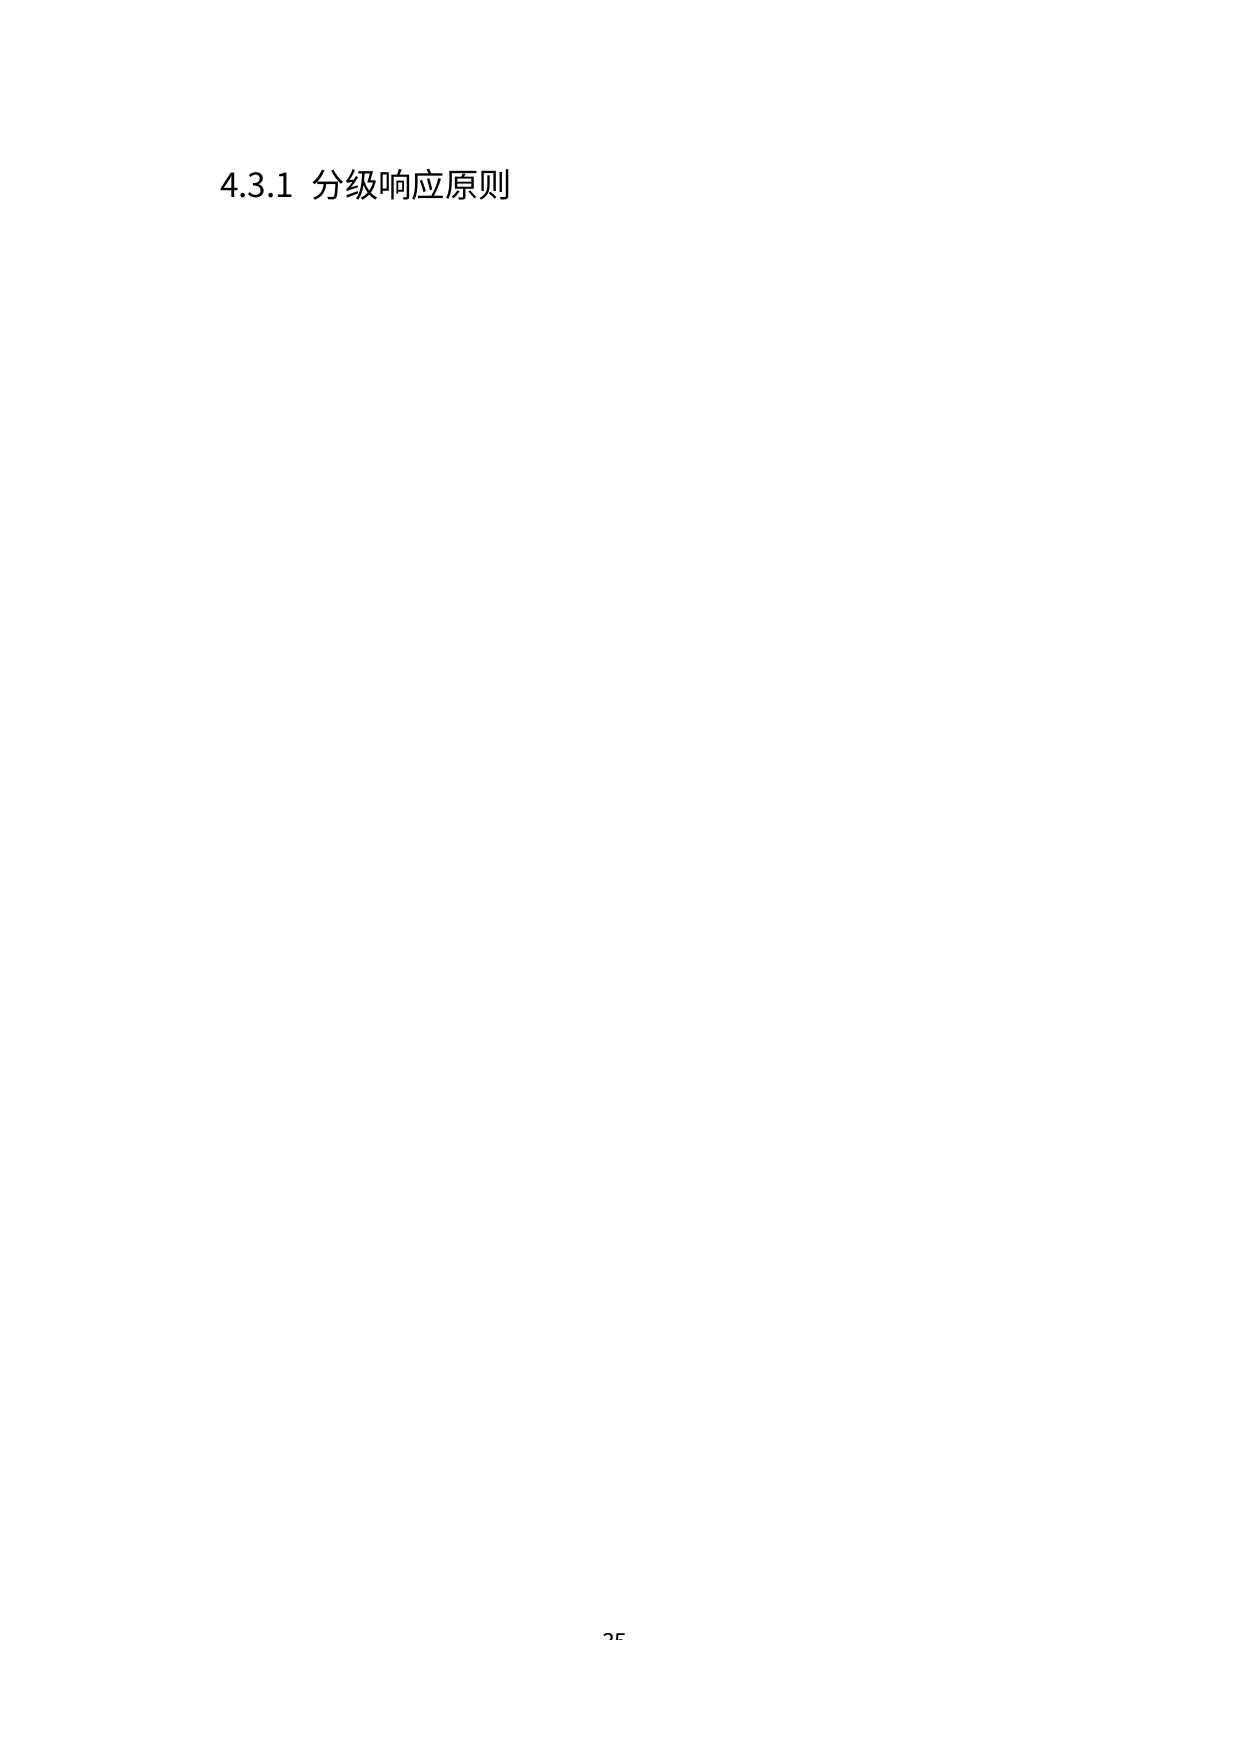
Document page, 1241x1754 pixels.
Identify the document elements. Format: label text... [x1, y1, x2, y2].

list 分级响应原则 [220, 158, 1240, 207]
